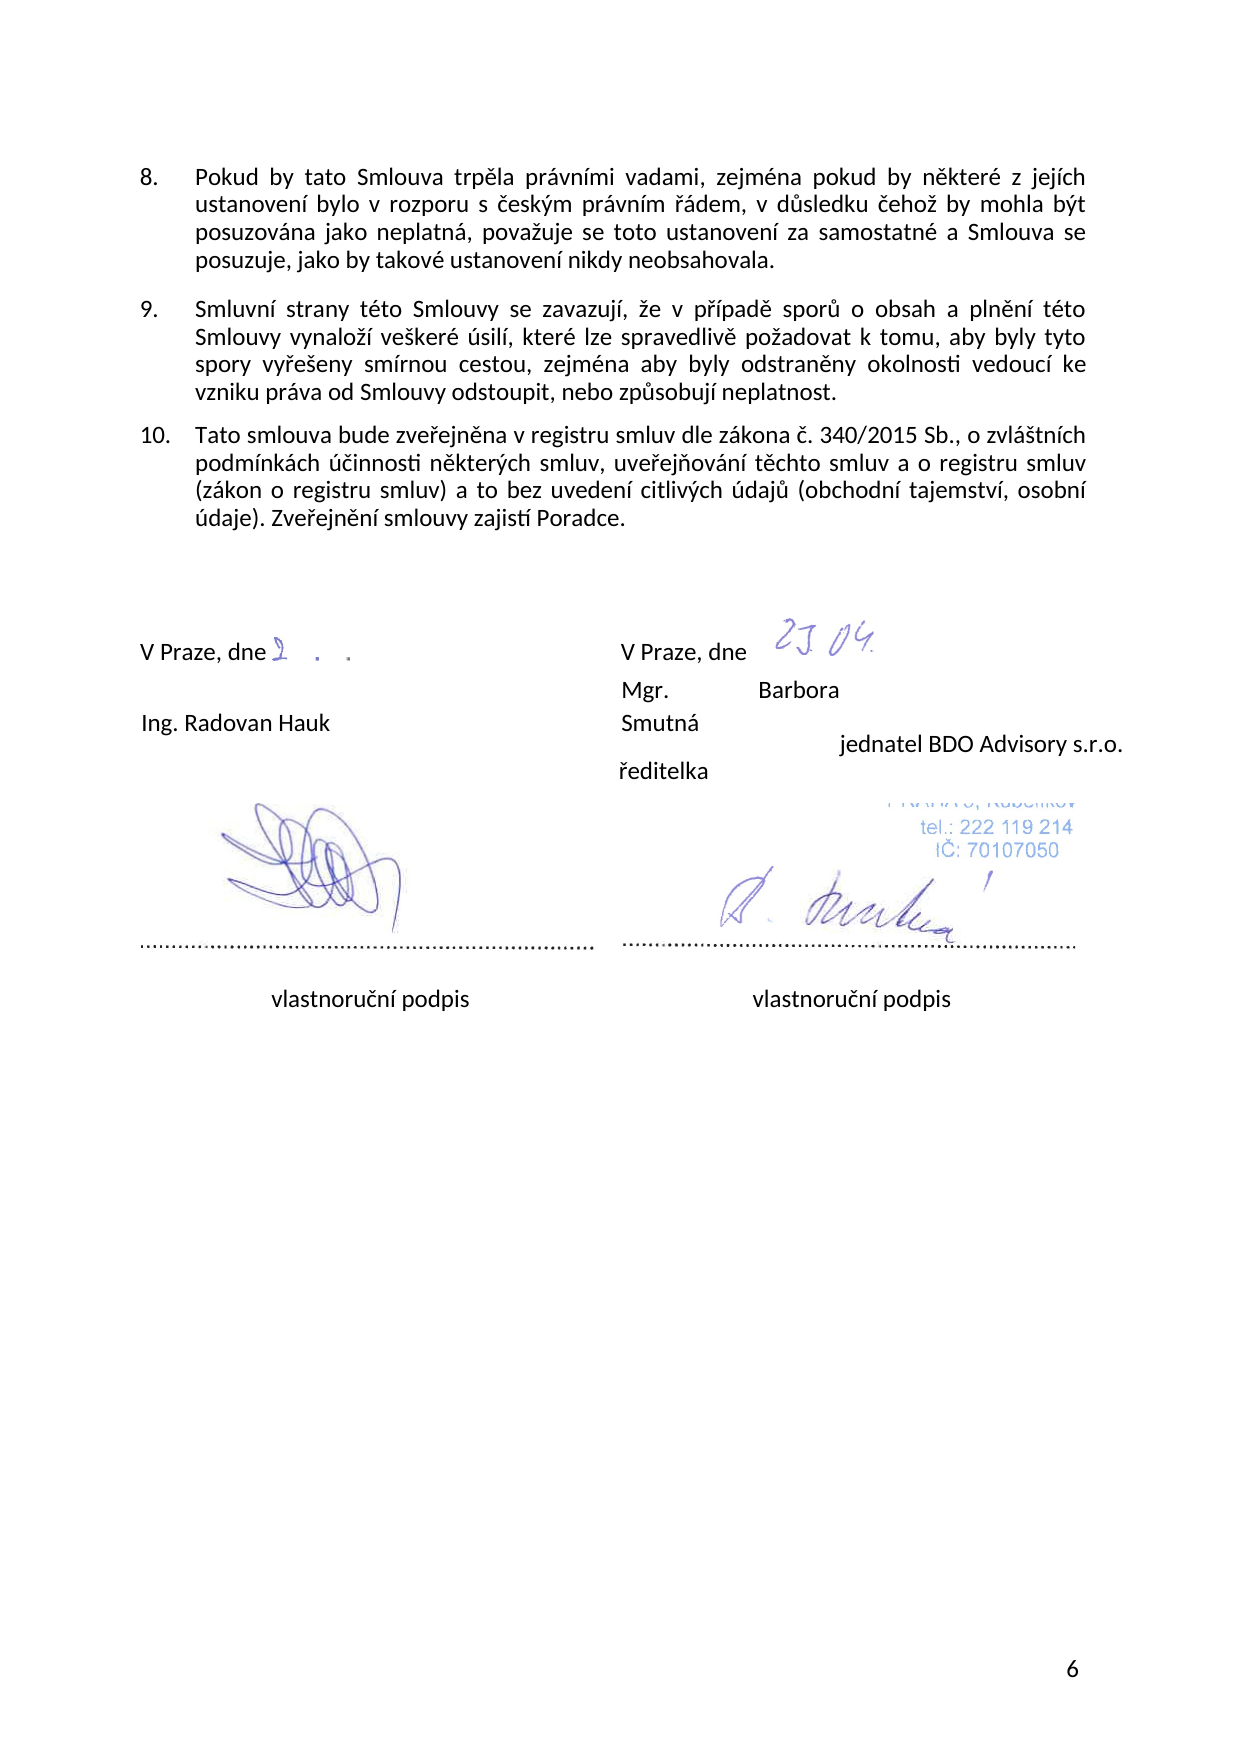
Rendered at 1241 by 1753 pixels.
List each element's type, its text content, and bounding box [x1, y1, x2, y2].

list Tato smlouva bude zveřejněna v registru smluv dle zákona č. 340/2015 Sb., o zvláštních podmínkách účinnosti některých smluv, uveřejňování těchto smluv a o registru smluv (zákon o registru smluv) a to bez uvedení citlivých údajů (obchodní tajemství, osobní údaje). Zveřejnění smlouvy zajistí Poradce. [139, 422, 1088, 533]
table_cell Mgr. Barbora Smutná [621, 675, 839, 741]
text vlastnoruční podpis vlastnoruční podpis [137, 986, 1125, 1013]
picture [775, 618, 874, 656]
table_cell Ing. Radovan Hauk [140, 675, 621, 741]
text jednatel BDO Advisory s.r.o. ředitelka [137, 730, 1125, 786]
list Smluvní strany této Smlouvy se zavazují, že v případě sporů o obsah a plnění této Smlouvy vynaloží veškeré úsilí, které lze spravedlivě požadovat k tomu, aby byly tyto spory vyřešeny smírnou cestou, zejména aby byly odstraněny okolnosti vedoucí ke vzniku práva od Smlouvy odstoupit, nebo způsobují neplatnost. [139, 296, 1088, 407]
picture [272, 637, 288, 661]
list Pokud by tato Smlouva trpěla právními vadami, zejména pokud by některé z jejích ustanovení bylo v rozporu s českým právním řádem, v důsledku čehož by mohla být posuzována jako neplatná, považuje se toto ustanovení za samostatné a Smlouva se posuzuje, jako by takové ustanovení nikdy neobsahovala. [139, 163, 1088, 274]
table_header V Praze, dne [621, 636, 839, 674]
picture [141, 803, 1075, 950]
table_header V Praze, dne [140, 636, 621, 674]
